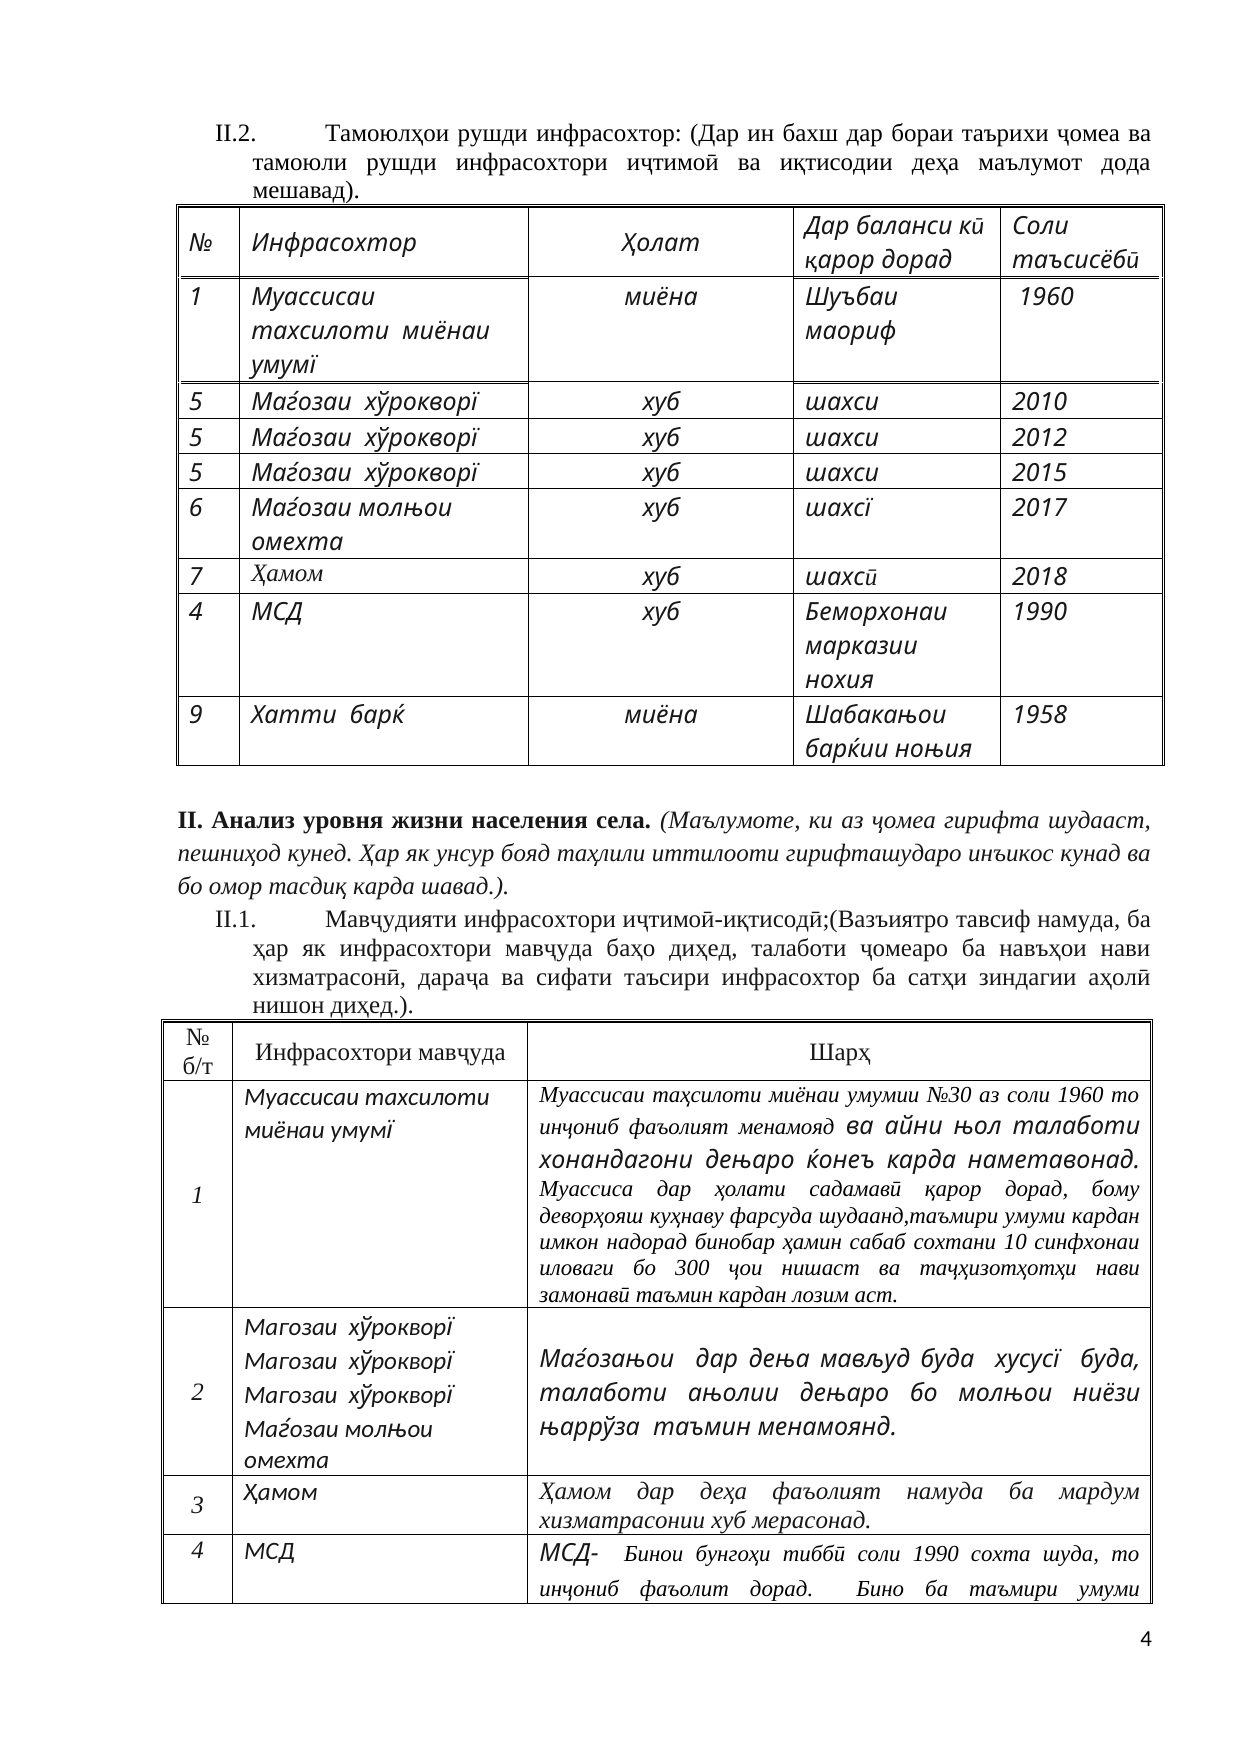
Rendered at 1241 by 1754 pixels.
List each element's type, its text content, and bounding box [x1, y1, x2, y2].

table_cell МСД [240, 594, 528, 696]
table_header Дар баланси кӣ қарор дорад [794, 208, 1000, 276]
table_cell 2010 [1001, 381, 1163, 418]
table_cell 9 [179, 697, 239, 765]
table_cell 5 [179, 454, 239, 488]
table_cell 1960 [1001, 276, 1162, 381]
table_cell Ҳамом [233, 1476, 527, 1534]
table_cell хуб [529, 419, 793, 453]
table_cell 7 [179, 559, 239, 593]
table_cell шахси [794, 384, 1000, 418]
table_cell 5 [177, 381, 239, 418]
table_header Инфрасохтор [240, 208, 528, 276]
table_cell Маѓозаи хўрокворї [240, 454, 528, 488]
table_header Ҳолат [529, 208, 793, 276]
table_cell Беморхонаи марказии нохия [794, 594, 1000, 696]
table_cell 4 [179, 594, 239, 696]
table_cell 3 [164, 1476, 232, 1534]
table_header Соли таъсисёбӣ [1001, 208, 1162, 276]
table_cell Муассисаи таҳсилоти миёнаи умумии №30 аз соли 1960 то инҷониб фаъолият менамояд ва айни њол талаботи хонандагони дењаро ќонеъ карда наметавонад. Муассиса дар ҳолати садамавӣ қарор дорад, бому деворҳояш куҳнаву фарсуда шудаанд,таъмири умуми кардан имкон надорад бинобар ҳамин сабаб сохтани 10 синфхонаи иловаги бо 300 ҷои нишаст ва таҷҳизотҳотҳи нави замонавӣ таъмин кардан лозим аст. [528, 1081, 1150, 1307]
table_header № б/т [164, 1023, 232, 1080]
table_cell 2012 [1001, 419, 1162, 453]
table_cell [528, 1535, 1150, 1603]
table_cell хуб [529, 489, 793, 557]
table_cell хуб [529, 594, 793, 696]
table_cell 2017 [1001, 489, 1162, 557]
table_cell Муассисаи тахсилоти миёнаи умумї [233, 1081, 527, 1307]
table_cell Шабакањои барќии ноњия [794, 697, 1000, 765]
table_cell 2018 [1001, 559, 1162, 593]
table_cell 2 [164, 1308, 232, 1475]
table_header Инфрасохтори мавҷуда [233, 1023, 527, 1080]
table_cell Ҳамом [240, 559, 528, 593]
table_cell Маѓозаи хўрокворї [240, 384, 528, 418]
table_cell Маѓозаи хўрокворї [240, 419, 528, 453]
table_cell 1 [164, 1081, 232, 1307]
table_cell шахсї [794, 489, 1000, 557]
table_cell Хатти барќ [240, 697, 528, 765]
table_cell Муассисаи тахсилоти миёнаи умумї [240, 279, 528, 381]
table_cell шахси [794, 454, 1000, 488]
table_cell Шуъбаи маориф [794, 279, 1000, 381]
table_cell шахси [794, 419, 1000, 453]
text II. Анализ уровня жизни населения села. (Маълумоте, ки аз ҷомеа гирифта шудааст, пешниҳод кунед. Ҳар як унсур бояд таҳлили иттилооти гирифташударо инъикос кунад ва бо омор тасдиқ карда шавад.). [177, 805, 1152, 900]
table_cell 4 [164, 1535, 232, 1603]
table_cell шахсӣ [794, 559, 1000, 593]
table_cell 2015 [1001, 454, 1162, 488]
table_header № [179, 208, 239, 276]
table_cell Магозаи хўрокворї Магозаи хўрокворї Магозаи хўрокворї Маѓозаи молњои омехта [233, 1308, 527, 1475]
list Тамоюлҳои рушди инфрасохтор: (Дар ин бахш дар бораи таърихи ҷомеа ва тамоюли рушди инфрасохтори иҷтимоӣ ва иқтисодии деҳа маълумот дода мешавад). [215, 118, 1152, 204]
table_cell 5 [179, 419, 239, 453]
table_cell МСД [233, 1535, 527, 1603]
table_cell 1990 [1001, 594, 1162, 696]
list Мавҷудияти инфрасохтори иҷтимоӣ-иқтисодӣ;(Вазъиятро тавсиф намуда, ба ҳар як инфрасохтори мавҷуда баҳо диҳед, талаботи ҷомеаро ба навъҳои нави хизматрасонӣ, дараҷа ва сифати таъсири инфрасохтор ба сатҳи зиндагии аҳолӣ нишон диҳед.). [215, 904, 1152, 1019]
table_cell 1 [179, 276, 239, 381]
table_cell хуб [529, 454, 793, 488]
table_cell миёна [529, 697, 793, 765]
table_cell 6 [179, 489, 239, 557]
table_cell Маѓозањои дар дења мављуд буда хусусї буда, талаботи ањолии дењаро бо молњои ниёзи њаррўза таъмин менамоянд. [528, 1308, 1150, 1475]
table_cell хуб [529, 559, 793, 593]
table_cell миёна [529, 277, 793, 381]
table_cell 1958 [1001, 697, 1162, 765]
table_cell Ҳамом дар деҳа фаъолият намуда ба мардум хизматрасонии хуб мерасонад. [528, 1476, 1150, 1534]
table_cell Маѓозаи молњои омехта [240, 489, 528, 557]
table_header Шарҳ [528, 1023, 1150, 1080]
table_cell хуб [529, 382, 793, 418]
